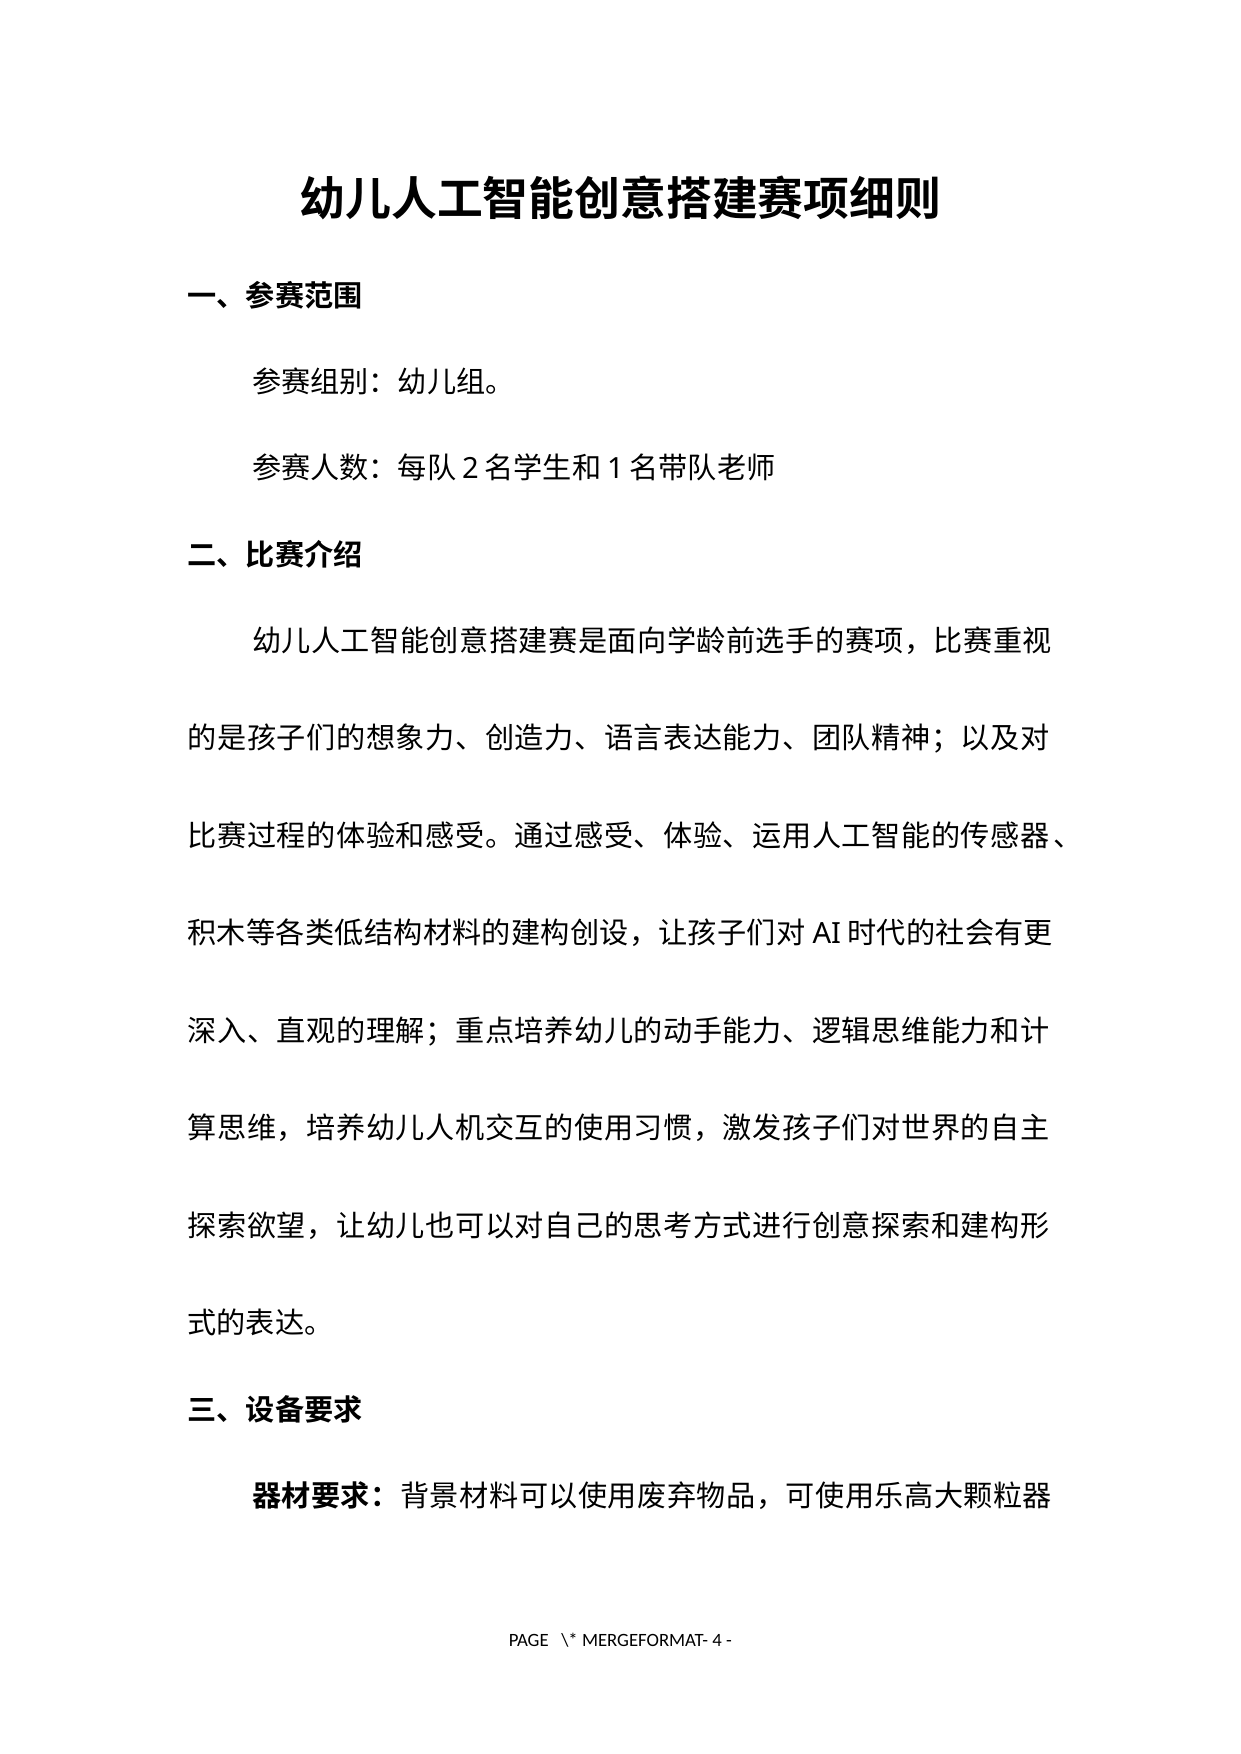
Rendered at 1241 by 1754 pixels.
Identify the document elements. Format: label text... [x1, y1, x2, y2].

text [187, 1461, 1053, 1526]
text 幼儿人工智能创意搭建赛项细则 [187, 162, 1053, 228]
list 设备要求 [187, 1375, 1053, 1440]
text 一、参赛范围 [187, 261, 1053, 326]
text 参赛组别：幼儿组。 [187, 348, 1053, 413]
text 二、比赛介绍 [187, 520, 1053, 585]
text 参赛人数：每队2名学生和1名带队老师 [187, 434, 1053, 499]
text 幼儿人工智能创意搭建赛是面向学龄前选手的赛项，比赛重视的是孩子们的想象力、创造力、语言表达能力、团队精神；以及对比赛过程的体验和感受。通过感受、体验、运用人工智能的传感器、积木等各类低结构材料的建构创设，让孩子们对AI时代的社会有更深入、直观的理解；重点培养幼儿的动手能力、逻辑思维能力和计算思维，培养幼儿人机交互的使用习惯，激发孩子们对世界的自主探索欲望，让幼儿也可以对自己的思考方式进行创意探索和建构形式的表达。 [187, 606, 1053, 1353]
